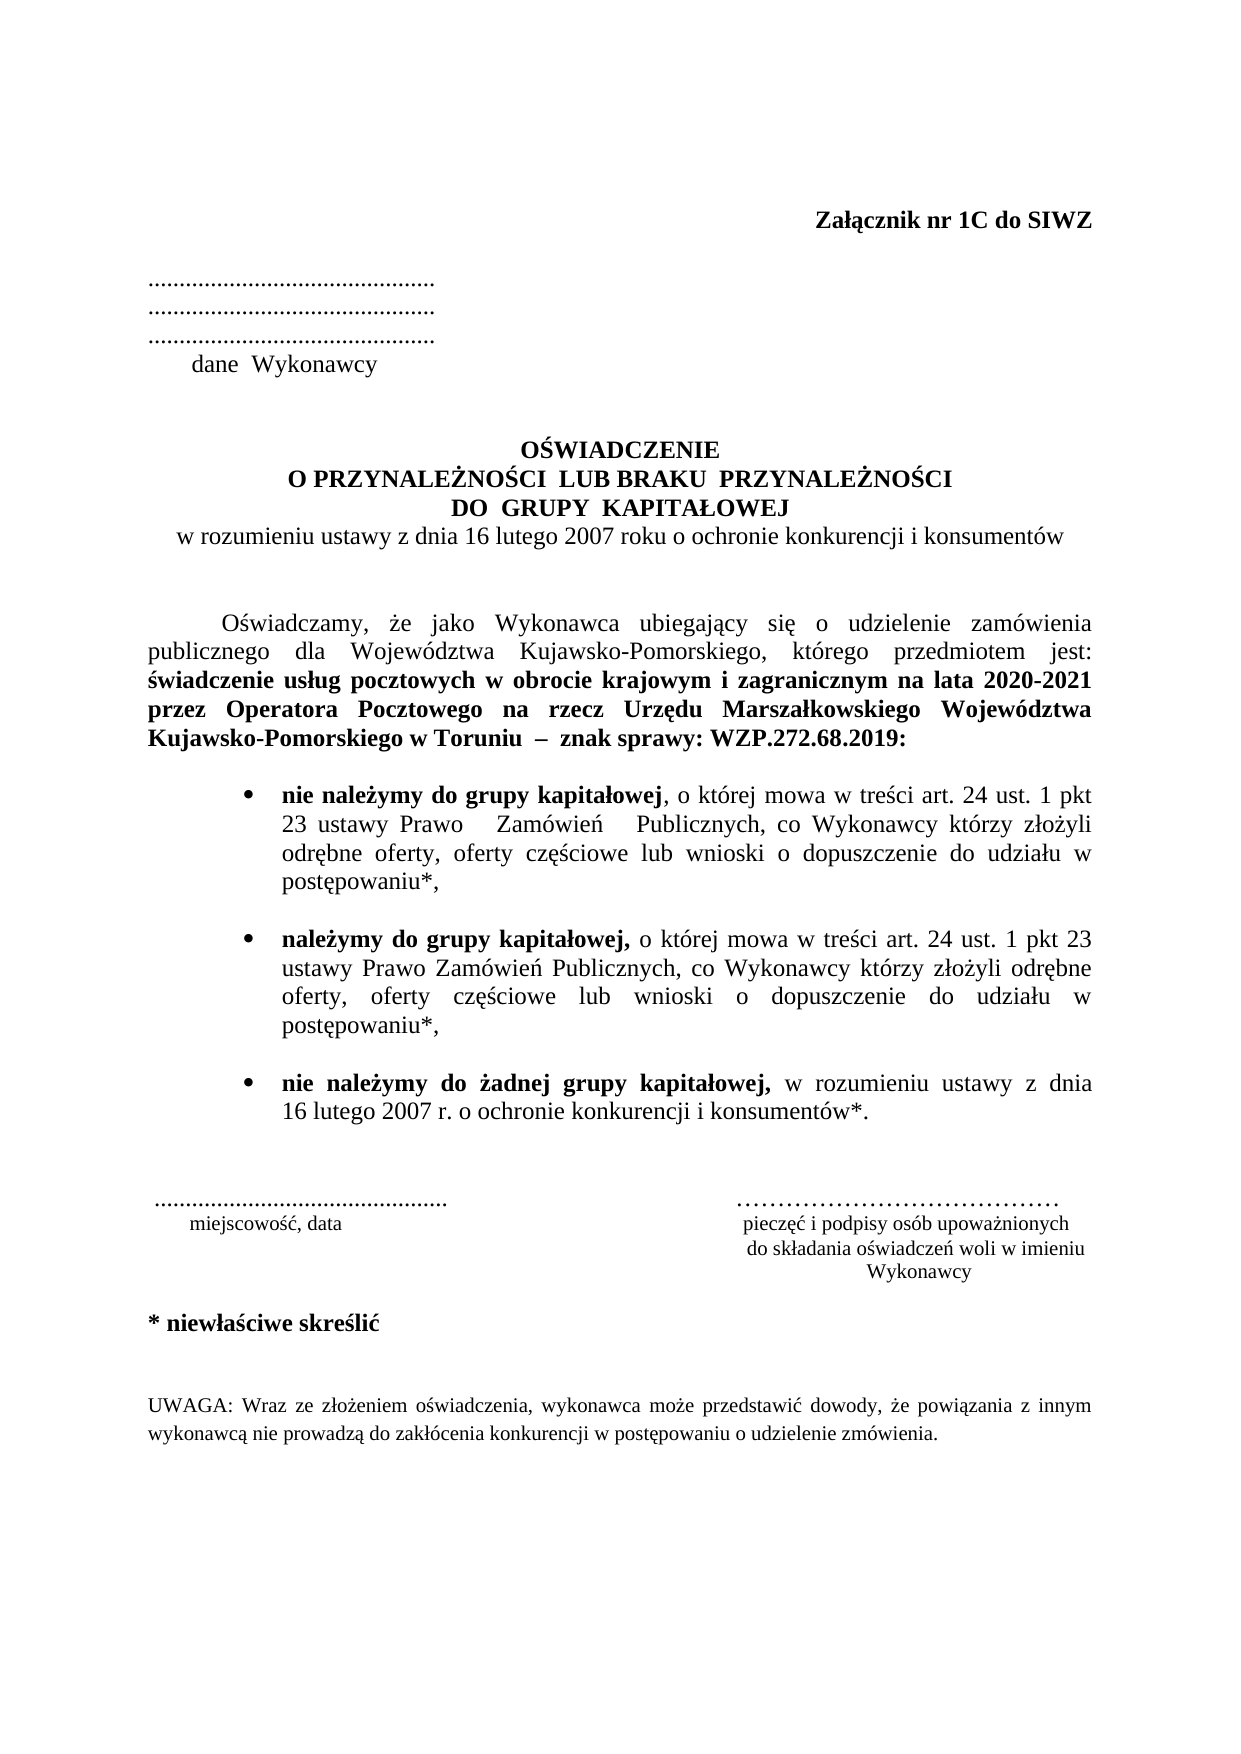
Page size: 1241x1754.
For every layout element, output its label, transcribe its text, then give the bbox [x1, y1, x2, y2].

list O PRZYNALEŻNOŚCI LUB BRAKU PRZYNALEŻNOŚCI [148, 464, 1093, 493]
list Wykonawcy [148, 1259, 1093, 1283]
list DO GRUPY KAPITAŁOWEJ [148, 493, 1093, 521]
list dane Wykonawcy [148, 349, 1093, 378]
list Załącznik nr 1C do SIWZ [148, 205, 1093, 234]
list .............................................. [148, 291, 1093, 320]
list nie należymy do żadnej grupy kapitałowej, w rozumieniu ustawy z dnia 16 lutego 2007 r. o ochronie konkurencji i konsumentów*. [244, 1068, 1093, 1125]
list OŚWIADCZENIE [148, 435, 1093, 464]
list miejscowość, data pieczęć i podpisy osób upoważnionych [148, 1211, 1093, 1235]
text UWAGA: Wraz ze złożeniem oświadczenia, wykonawca może przedstawić dowody, że powiązania z innym wykonawcą nie prowadzą do zakłócenia konkurencji w postępowaniu o udzielenie zmówienia. [148, 1393, 1093, 1445]
list do składania oświadczeń woli w imieniu [148, 1235, 1093, 1259]
list nie należymy do grupy kapitałowej, o której mowa w treści art. 24 ust. 1 pkt 23 ustawy Prawo Zamówień Publicznych, co Wykonawcy którzy złożyli odrębne oferty, oferty częściowe lub wnioski o dopuszczenie do udziału w postępowaniu*, [244, 780, 1093, 895]
list .............................................. [148, 320, 1093, 349]
list .............................................. [148, 263, 1093, 291]
list ............................................... ………………………………… [148, 1183, 1107, 1211]
list w rozumieniu ustawy z dnia 16 lutego 2007 roku o ochronie konkurencji i konsumentów [148, 521, 1093, 550]
text Oświadczamy, że jako Wykonawca ubiegający się o udzielenie zamówienia publicznego dla Województwa Kujawsko-Pomorskiego, którego przedmiotem jest: świadczenie usług pocztowych w obrocie krajowym i zagranicznym na lata 2020-2021 przez Operatora Pocztowego na rzecz Urzędu Marszałkowskiego Województwa Kujawsko-Pomorskiego w Toruniu – znak sprawy: WZP.272.68.2019: [148, 608, 1093, 751]
list * niewłaściwe skreślić [148, 1308, 1093, 1336]
list należymy do grupy kapitałowej, o której mowa w treści art. 24 ust. 1 pkt 23 ustawy Prawo Zamówień Publicznych, co Wykonawcy którzy złożyli odrębne oferty, oferty częściowe lub wnioski o dopuszczenie do udziału w postępowaniu*, [244, 924, 1093, 1039]
